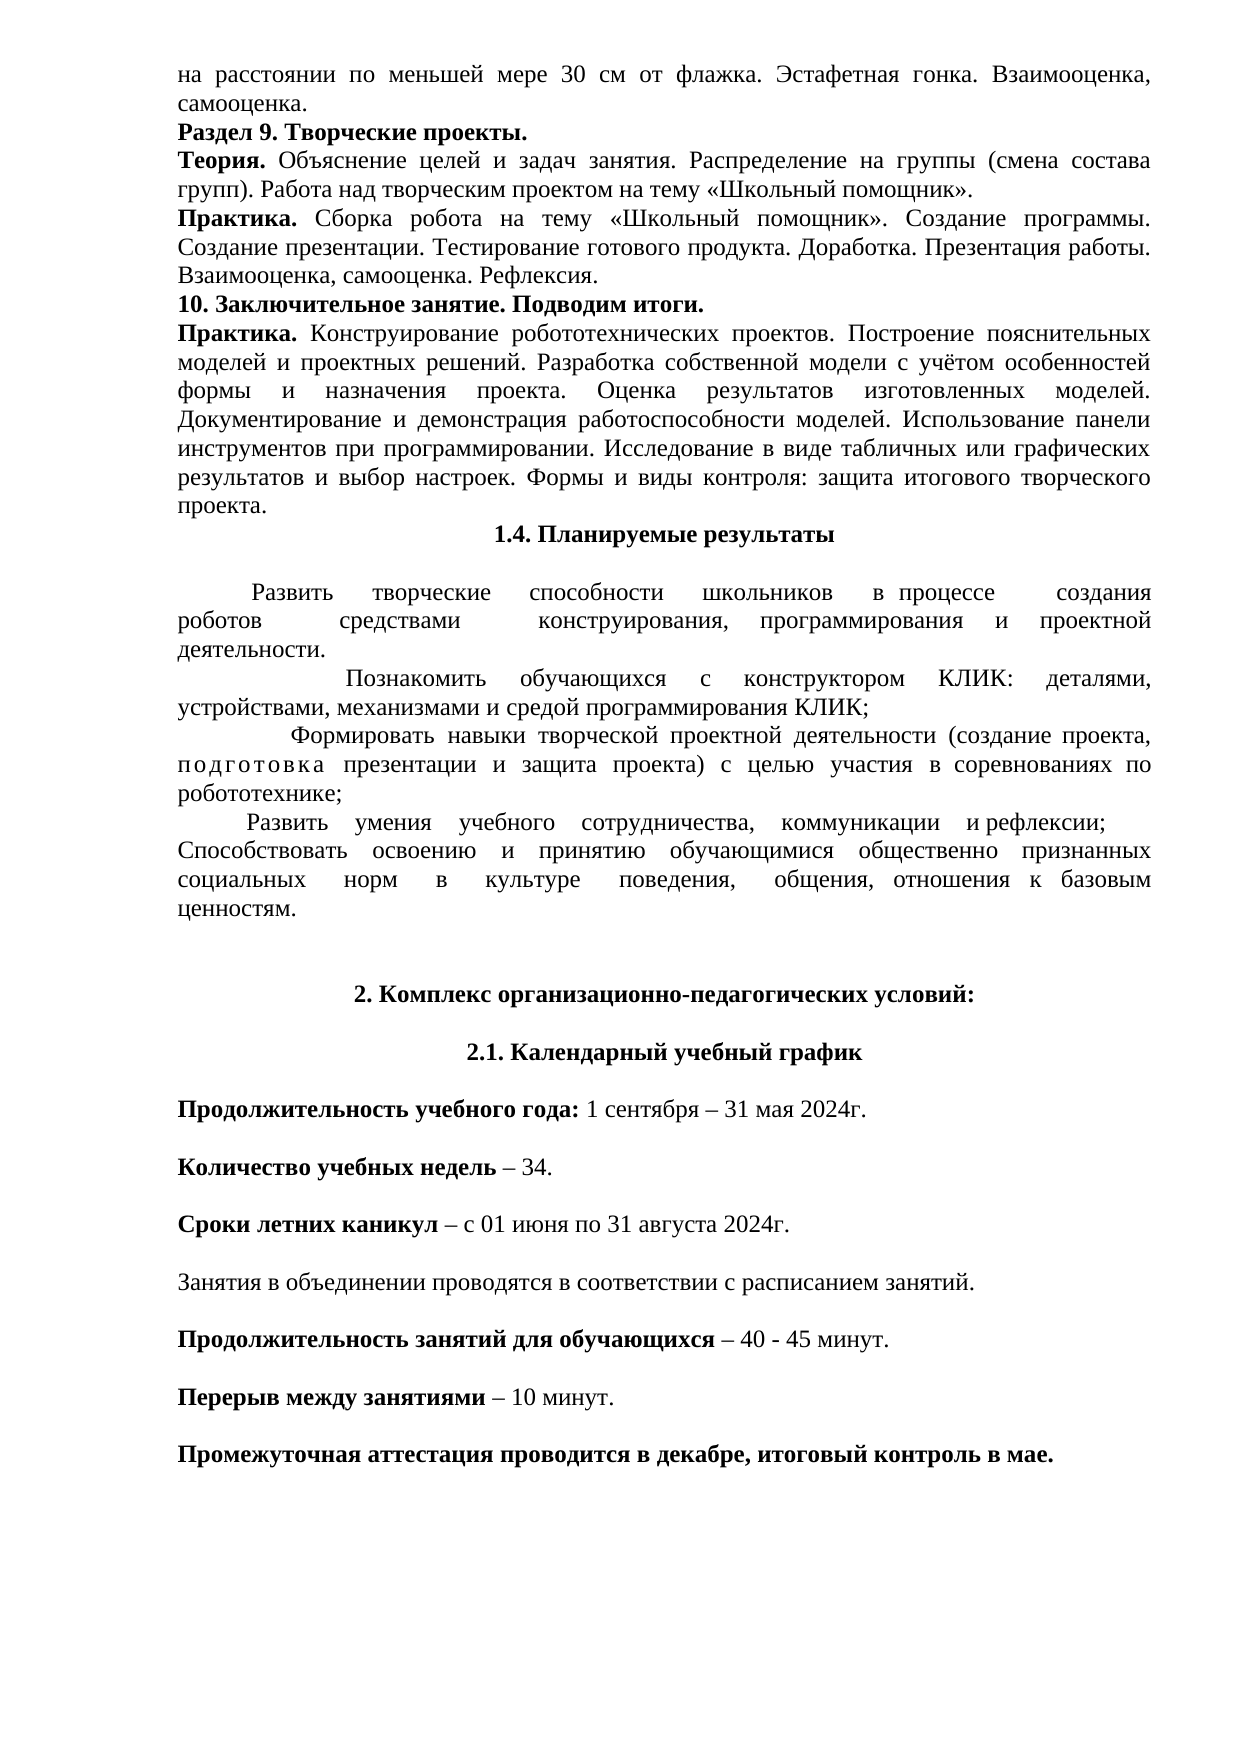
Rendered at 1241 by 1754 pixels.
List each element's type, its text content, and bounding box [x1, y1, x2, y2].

text Познакомить обучающихся с конструктором КЛИК: деталями, устройствами, механизмами и средой программирования КЛИК; [177, 663, 1152, 720]
text Развить творческие способности школьников в процессе создания роботов средствами конструирования, программирования и проектной деятельности. [177, 577, 1152, 663]
text 2.1. Календарный учебный график [177, 1037, 1152, 1065]
text 1.4. Планируемые результаты [177, 519, 1152, 548]
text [177, 59, 1152, 117]
text 2. Комплекс организационно-педагогических условий: [177, 979, 1152, 1008]
text Промежуточная аттестация проводится в декабре, итоговый контроль в мае. [177, 1439, 1152, 1468]
text Развить умения учебного сотрудничества, коммуникации и рефлексии; [177, 807, 1152, 835]
text Перерыв между занятиями – 10 минут. [177, 1382, 1152, 1410]
text Теория. Объяснение целей и задач занятия. Распределение на группы (смена состава групп). Работа над творческим проектом на тему «Школьный помощник». [177, 145, 1152, 203]
text Продолжительность занятий для обучающихся – 40 - 45 минут. [177, 1324, 1152, 1353]
text Практика. Конструирование робототехнических проектов. Построение пояснительных моделей и проектных решений. Разработка собственной модели с учётом особенностей формы и назначения проекта. Оценка результатов изготовленных моделей. Документирование и демонстрация работоспособности моделей. Использование панели инструментов при программировании. Исследование в виде табличных или графических результатов и выбор настроек. Формы и виды контроля: защита итогового творческого проекта. [177, 318, 1152, 519]
text Способствовать освоению и принятию обучающимися общественно признанных социальных норм в культуре поведения, общения, отношения к базовым ценностям. [177, 835, 1152, 922]
text 10. Заключительное занятие. Подводим итоги. [177, 289, 1152, 318]
text Занятия в объединении проводятся в соответствии с расписанием занятий. [177, 1267, 1152, 1295]
text Количество учебных недель – 34. [177, 1152, 1152, 1180]
text Сроки летних каникул – с 01 июня по 31 августа 2024г. [177, 1209, 1152, 1238]
text Продолжительность учебного года: 1 сентября – 31 мая 2024г. [177, 1094, 1152, 1123]
text Раздел 9. Творческие проекты. [177, 117, 1152, 145]
text Формировать навыки творческой проектной деятельности (создание проекта, подготовка презентации и защита проекта) с целью участия в соревнованиях по робототехнике; [177, 720, 1152, 807]
text Практика. Сборка робота на тему «Школьный помощник». Создание программы. Создание презентации. Тестирование готового продукта. Доработка. Презентация работы. Взаимооценка, самооценка. Рефлексия. [177, 203, 1152, 289]
